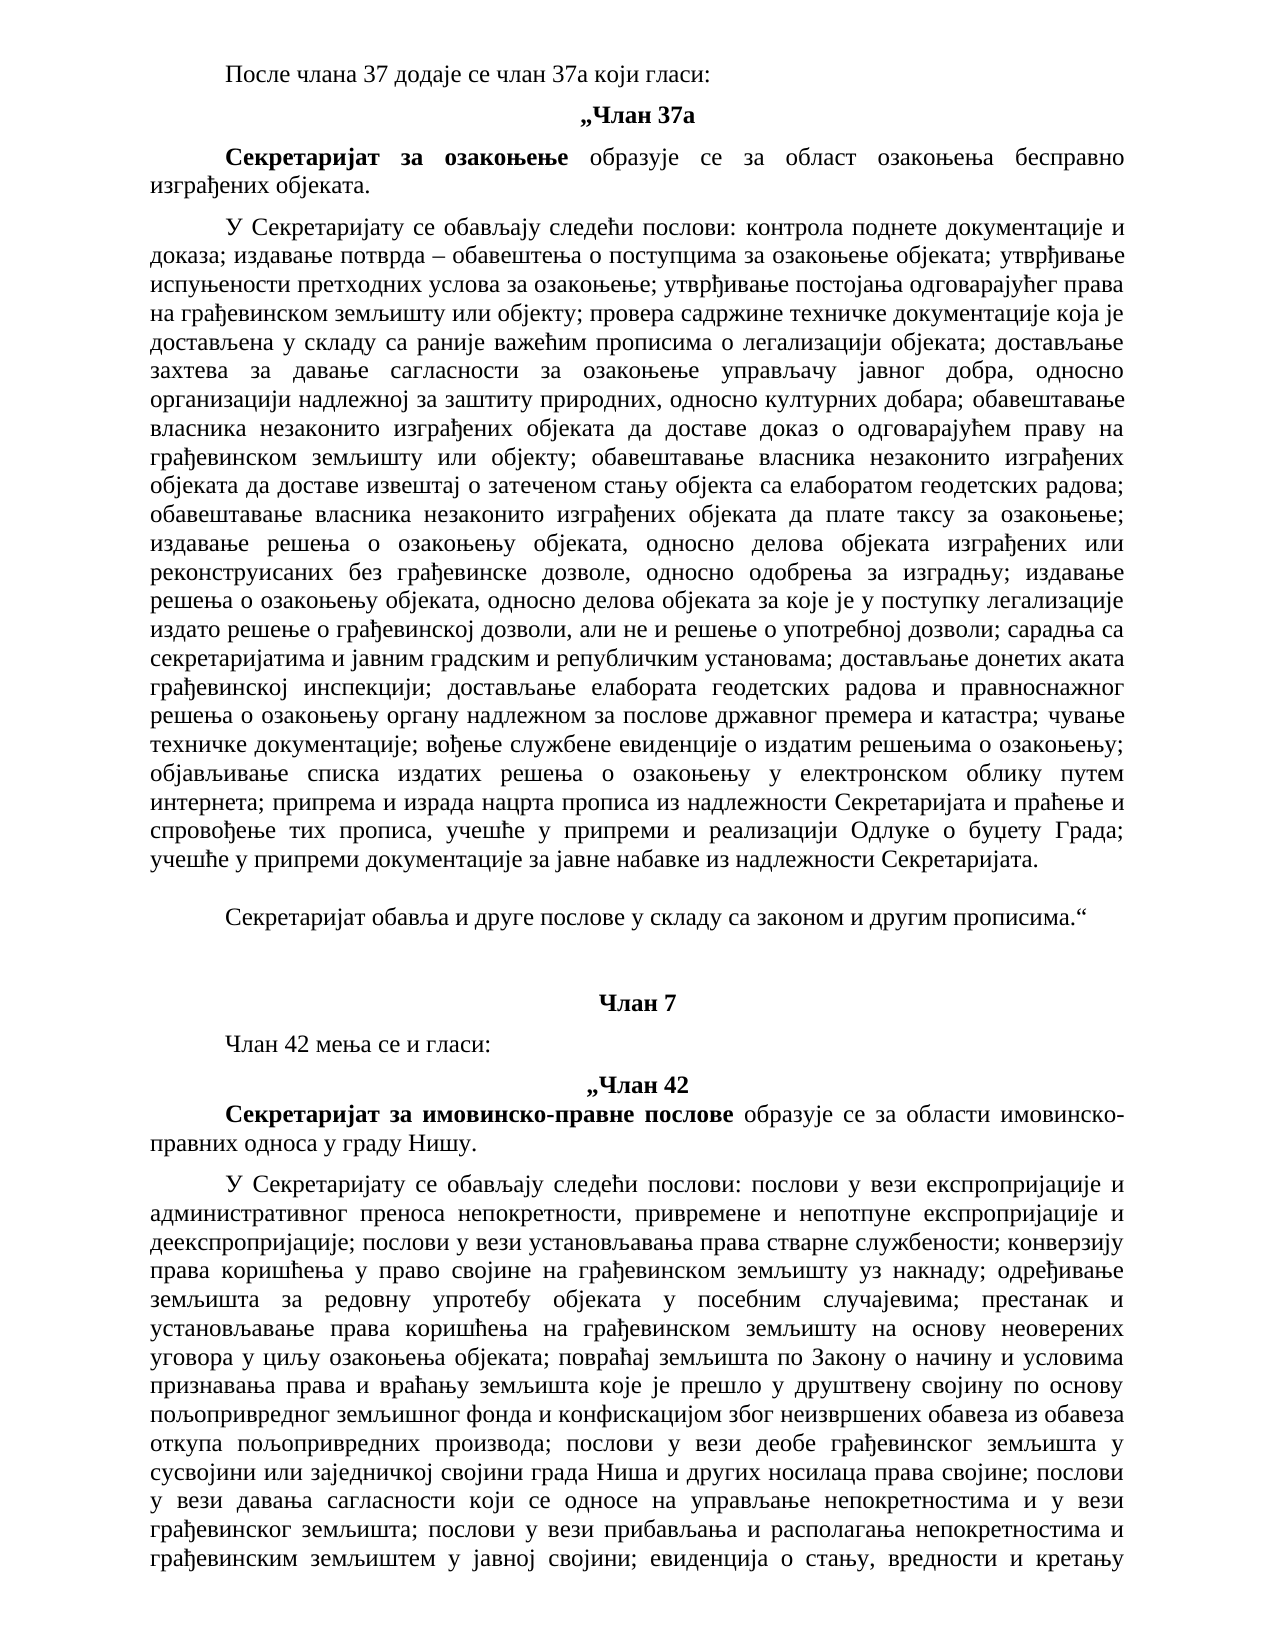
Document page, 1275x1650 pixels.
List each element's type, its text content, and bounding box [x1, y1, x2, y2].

text У Секретаријату се обављају следећи послови: контрола поднете документације и доказа; издавање потврда – обавештења о поступцима за озакоњење објеката; утврђивање испуњености претходних услова за озакоњење; утврђивање постојања одговарајућег права на грађевинском земљишту или објекту; провера садржине техничке документације која је достављена у складу са раније важећим прописима о легализацији објеката; достављање захтева за давање сагласности за озакоњење управљачу јавног добра, односно организацији надлежној за заштиту природних, односно културних добара; обавештавање власника незаконито изграђених објеката да доставе доказ о одговарајућем праву на грађевинском земљишту или објекту; обавештавање власника незаконито изграђених објеката да доставе извештај о затеченом стању објекта са елаборатом геодетских радова; обавештавање власника незаконито изграђених објеката да плате таксу за озакоњење; издавање решења о озакоњењу објеката, односно делова објеката изграђених или реконструисаних без грађевинске дозволе, односно одобрења за изградњу; издавање решења о озакоњењу објеката, односно делова објеката за које је у поступку легализације издато решење о грађевинској дозволи, али не и решење о употребној дозволи; сарадња са секретаријатима и јавним градским и републичким установама; достављање донетих аката грађевинској инспекцији; достављање елабората геодетских радова и правноснажног решења о озакоњењу органу надлежном за послове државног премера и катастра; чување техничке документације; вођење службене евиденције о издатим решењима о озакоњењу; објављивање списка издатих решења о озакоњењу у електронском облику путем интернета; припрема и израда нацрта прописа из надлежности Секретаријата и праћење и спровођење тих прописа, учешће у припреми и реализацији Одлуке о буџету Града; учешће у припреми документације за јавне набавке из надлежности Секретаријата. [150, 212, 1125, 873]
text „Члан 42 [150, 1070, 1125, 1099]
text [150, 1169, 1125, 1572]
text Секретаријат за озакоњење образује се за област озакоњења бесправно изграђених објеката. [150, 142, 1125, 199]
text Члан 7 [150, 988, 1125, 1017]
text Секретаријат обавља и друге послове у складу са законом и другим прописима.“ [150, 902, 1125, 930]
text Члан 42 мења се и гласи: [150, 1029, 1125, 1058]
text Секретаријат за имовинско-правне послове образује се за области имовинско-правних односа у граду Нишу. [150, 1099, 1125, 1157]
text После члана 37 додаје се члан 37а који гласи: [150, 59, 1125, 88]
text „Члан 37а [150, 100, 1125, 129]
